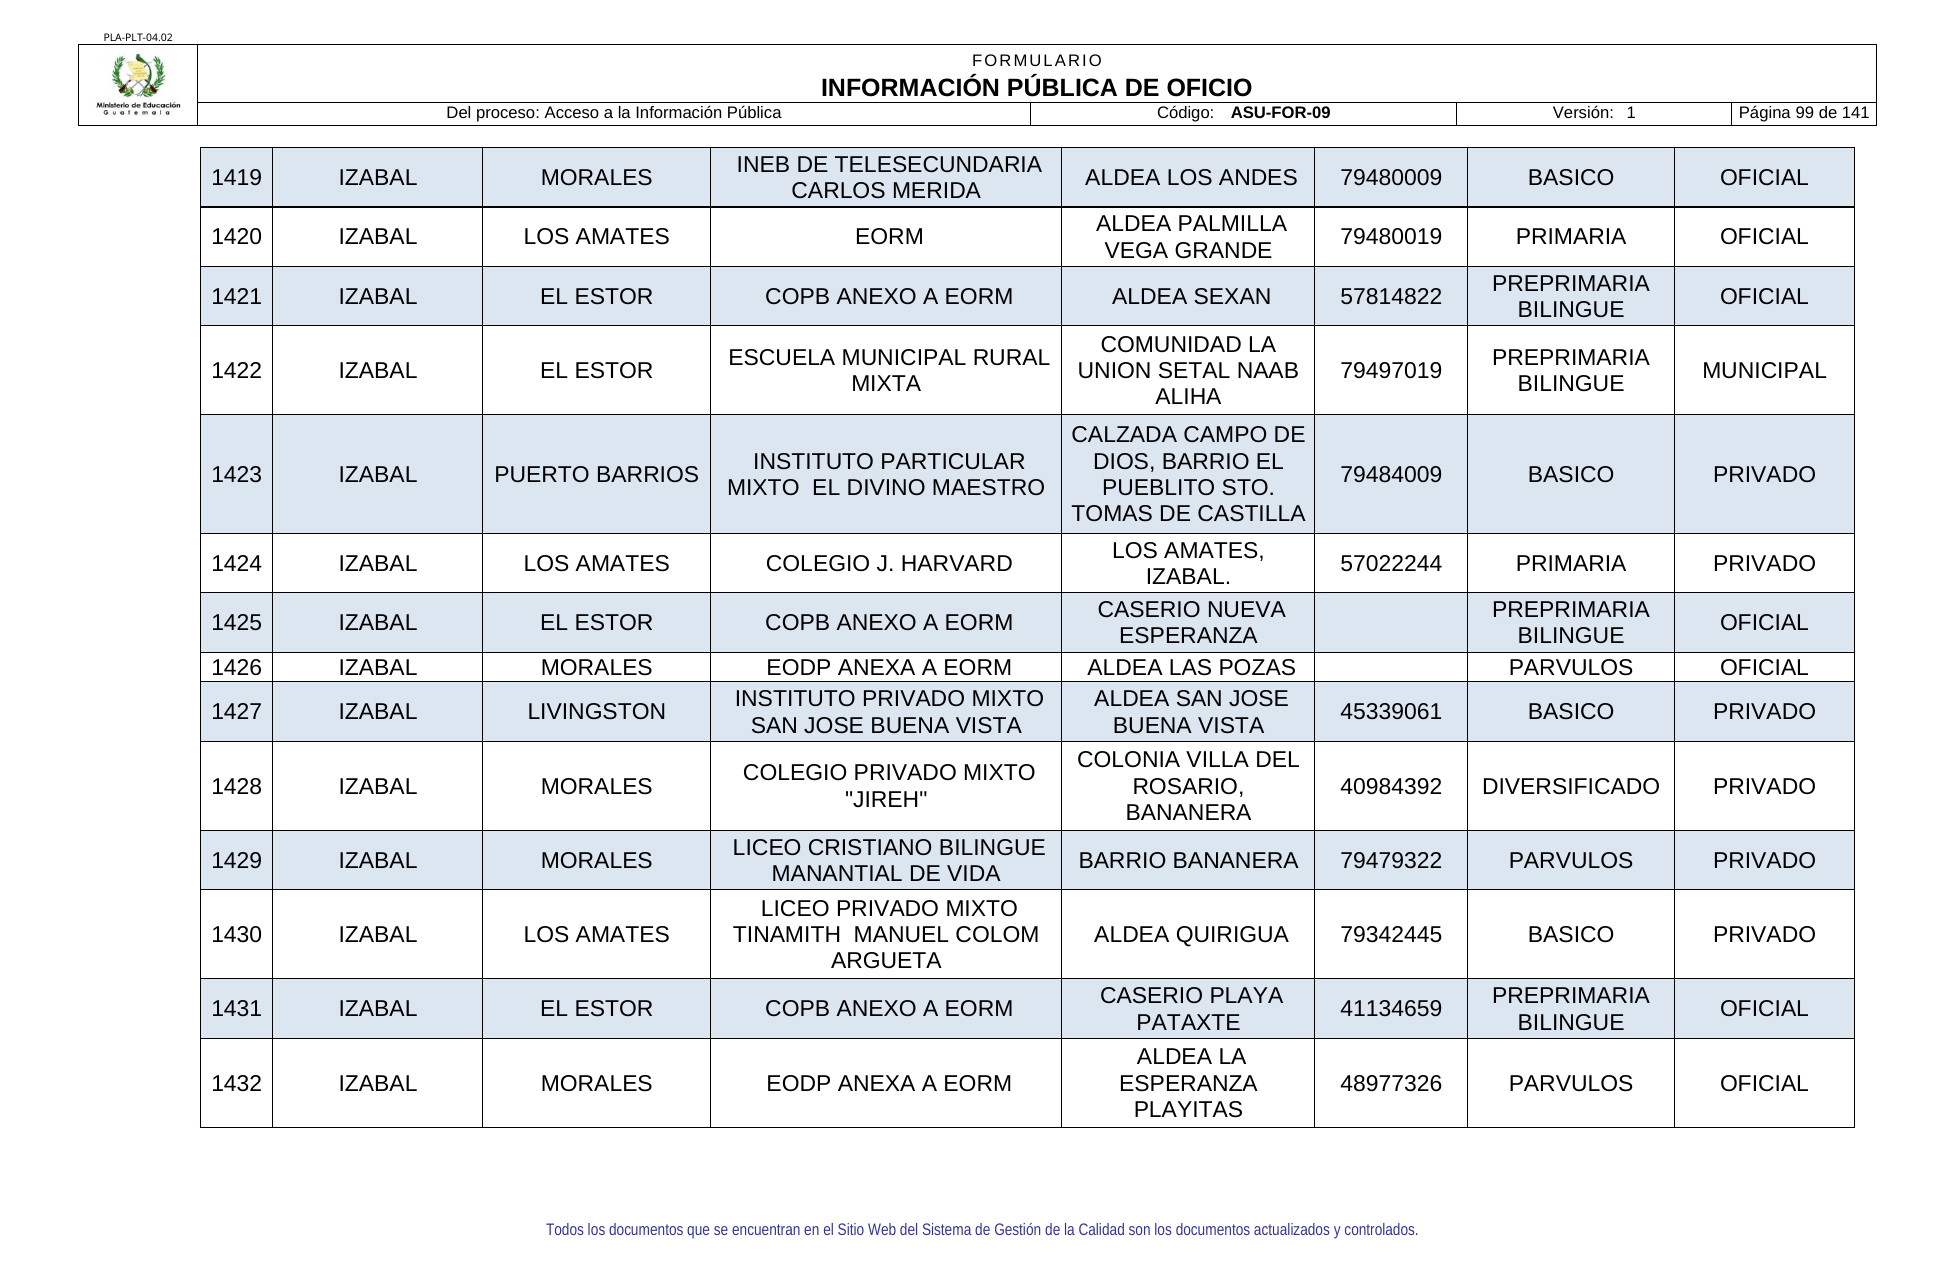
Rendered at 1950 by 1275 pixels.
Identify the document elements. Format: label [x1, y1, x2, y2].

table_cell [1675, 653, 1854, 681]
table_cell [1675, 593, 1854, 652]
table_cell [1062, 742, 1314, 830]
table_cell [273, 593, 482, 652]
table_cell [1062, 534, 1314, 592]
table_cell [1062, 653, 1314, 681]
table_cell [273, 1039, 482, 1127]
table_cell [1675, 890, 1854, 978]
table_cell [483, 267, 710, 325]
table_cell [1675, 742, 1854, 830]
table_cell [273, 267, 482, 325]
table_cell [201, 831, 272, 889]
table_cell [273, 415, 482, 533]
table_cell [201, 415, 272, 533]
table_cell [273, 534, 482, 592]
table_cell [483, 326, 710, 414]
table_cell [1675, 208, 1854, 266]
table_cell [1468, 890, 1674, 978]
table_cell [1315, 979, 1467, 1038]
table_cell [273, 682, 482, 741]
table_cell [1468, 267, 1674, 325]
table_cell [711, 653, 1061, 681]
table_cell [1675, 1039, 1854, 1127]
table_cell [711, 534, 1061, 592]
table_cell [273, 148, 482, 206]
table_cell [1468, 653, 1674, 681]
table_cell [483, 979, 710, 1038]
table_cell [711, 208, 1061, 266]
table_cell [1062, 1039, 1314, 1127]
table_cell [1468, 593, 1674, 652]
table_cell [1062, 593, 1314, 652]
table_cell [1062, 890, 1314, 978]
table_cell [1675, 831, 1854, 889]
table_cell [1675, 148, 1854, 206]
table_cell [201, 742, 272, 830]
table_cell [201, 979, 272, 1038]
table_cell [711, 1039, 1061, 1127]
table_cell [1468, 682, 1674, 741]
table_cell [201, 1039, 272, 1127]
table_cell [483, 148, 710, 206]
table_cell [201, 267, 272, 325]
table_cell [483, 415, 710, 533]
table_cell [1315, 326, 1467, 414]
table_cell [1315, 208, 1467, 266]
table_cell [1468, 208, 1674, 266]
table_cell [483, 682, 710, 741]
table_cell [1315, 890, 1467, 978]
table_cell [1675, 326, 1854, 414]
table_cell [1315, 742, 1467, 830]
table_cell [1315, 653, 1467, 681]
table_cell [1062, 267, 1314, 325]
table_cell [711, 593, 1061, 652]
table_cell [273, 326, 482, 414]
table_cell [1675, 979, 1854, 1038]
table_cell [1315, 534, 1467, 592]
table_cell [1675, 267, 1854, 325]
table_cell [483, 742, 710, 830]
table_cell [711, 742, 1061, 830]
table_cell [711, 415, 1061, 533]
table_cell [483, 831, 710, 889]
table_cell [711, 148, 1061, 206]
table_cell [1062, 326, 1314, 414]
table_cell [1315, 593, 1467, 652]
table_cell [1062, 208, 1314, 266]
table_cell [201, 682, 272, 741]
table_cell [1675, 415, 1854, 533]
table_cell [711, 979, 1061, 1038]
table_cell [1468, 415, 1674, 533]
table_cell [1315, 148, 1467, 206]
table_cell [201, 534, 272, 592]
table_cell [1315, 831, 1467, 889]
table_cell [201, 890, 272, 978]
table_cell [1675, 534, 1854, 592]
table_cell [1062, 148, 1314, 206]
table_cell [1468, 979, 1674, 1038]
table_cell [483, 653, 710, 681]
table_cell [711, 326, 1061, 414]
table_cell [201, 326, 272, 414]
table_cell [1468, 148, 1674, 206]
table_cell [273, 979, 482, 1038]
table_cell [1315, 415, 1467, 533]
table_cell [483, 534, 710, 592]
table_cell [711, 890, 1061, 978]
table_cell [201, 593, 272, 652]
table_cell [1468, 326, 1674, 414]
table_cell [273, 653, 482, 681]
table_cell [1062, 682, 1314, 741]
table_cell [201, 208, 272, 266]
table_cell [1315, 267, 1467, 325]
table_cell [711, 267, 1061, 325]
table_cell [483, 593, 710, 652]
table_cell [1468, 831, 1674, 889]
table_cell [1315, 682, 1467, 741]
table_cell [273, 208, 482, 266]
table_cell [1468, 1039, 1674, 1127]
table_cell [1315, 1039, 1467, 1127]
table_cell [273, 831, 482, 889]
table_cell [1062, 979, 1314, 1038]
picture [95, 51, 181, 117]
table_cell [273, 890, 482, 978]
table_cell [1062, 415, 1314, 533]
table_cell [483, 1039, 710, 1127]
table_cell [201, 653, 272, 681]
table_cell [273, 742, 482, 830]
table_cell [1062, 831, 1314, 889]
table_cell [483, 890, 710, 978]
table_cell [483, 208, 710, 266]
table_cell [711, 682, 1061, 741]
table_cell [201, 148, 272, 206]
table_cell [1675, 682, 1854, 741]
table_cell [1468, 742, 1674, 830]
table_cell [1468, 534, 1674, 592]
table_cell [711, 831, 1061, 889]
